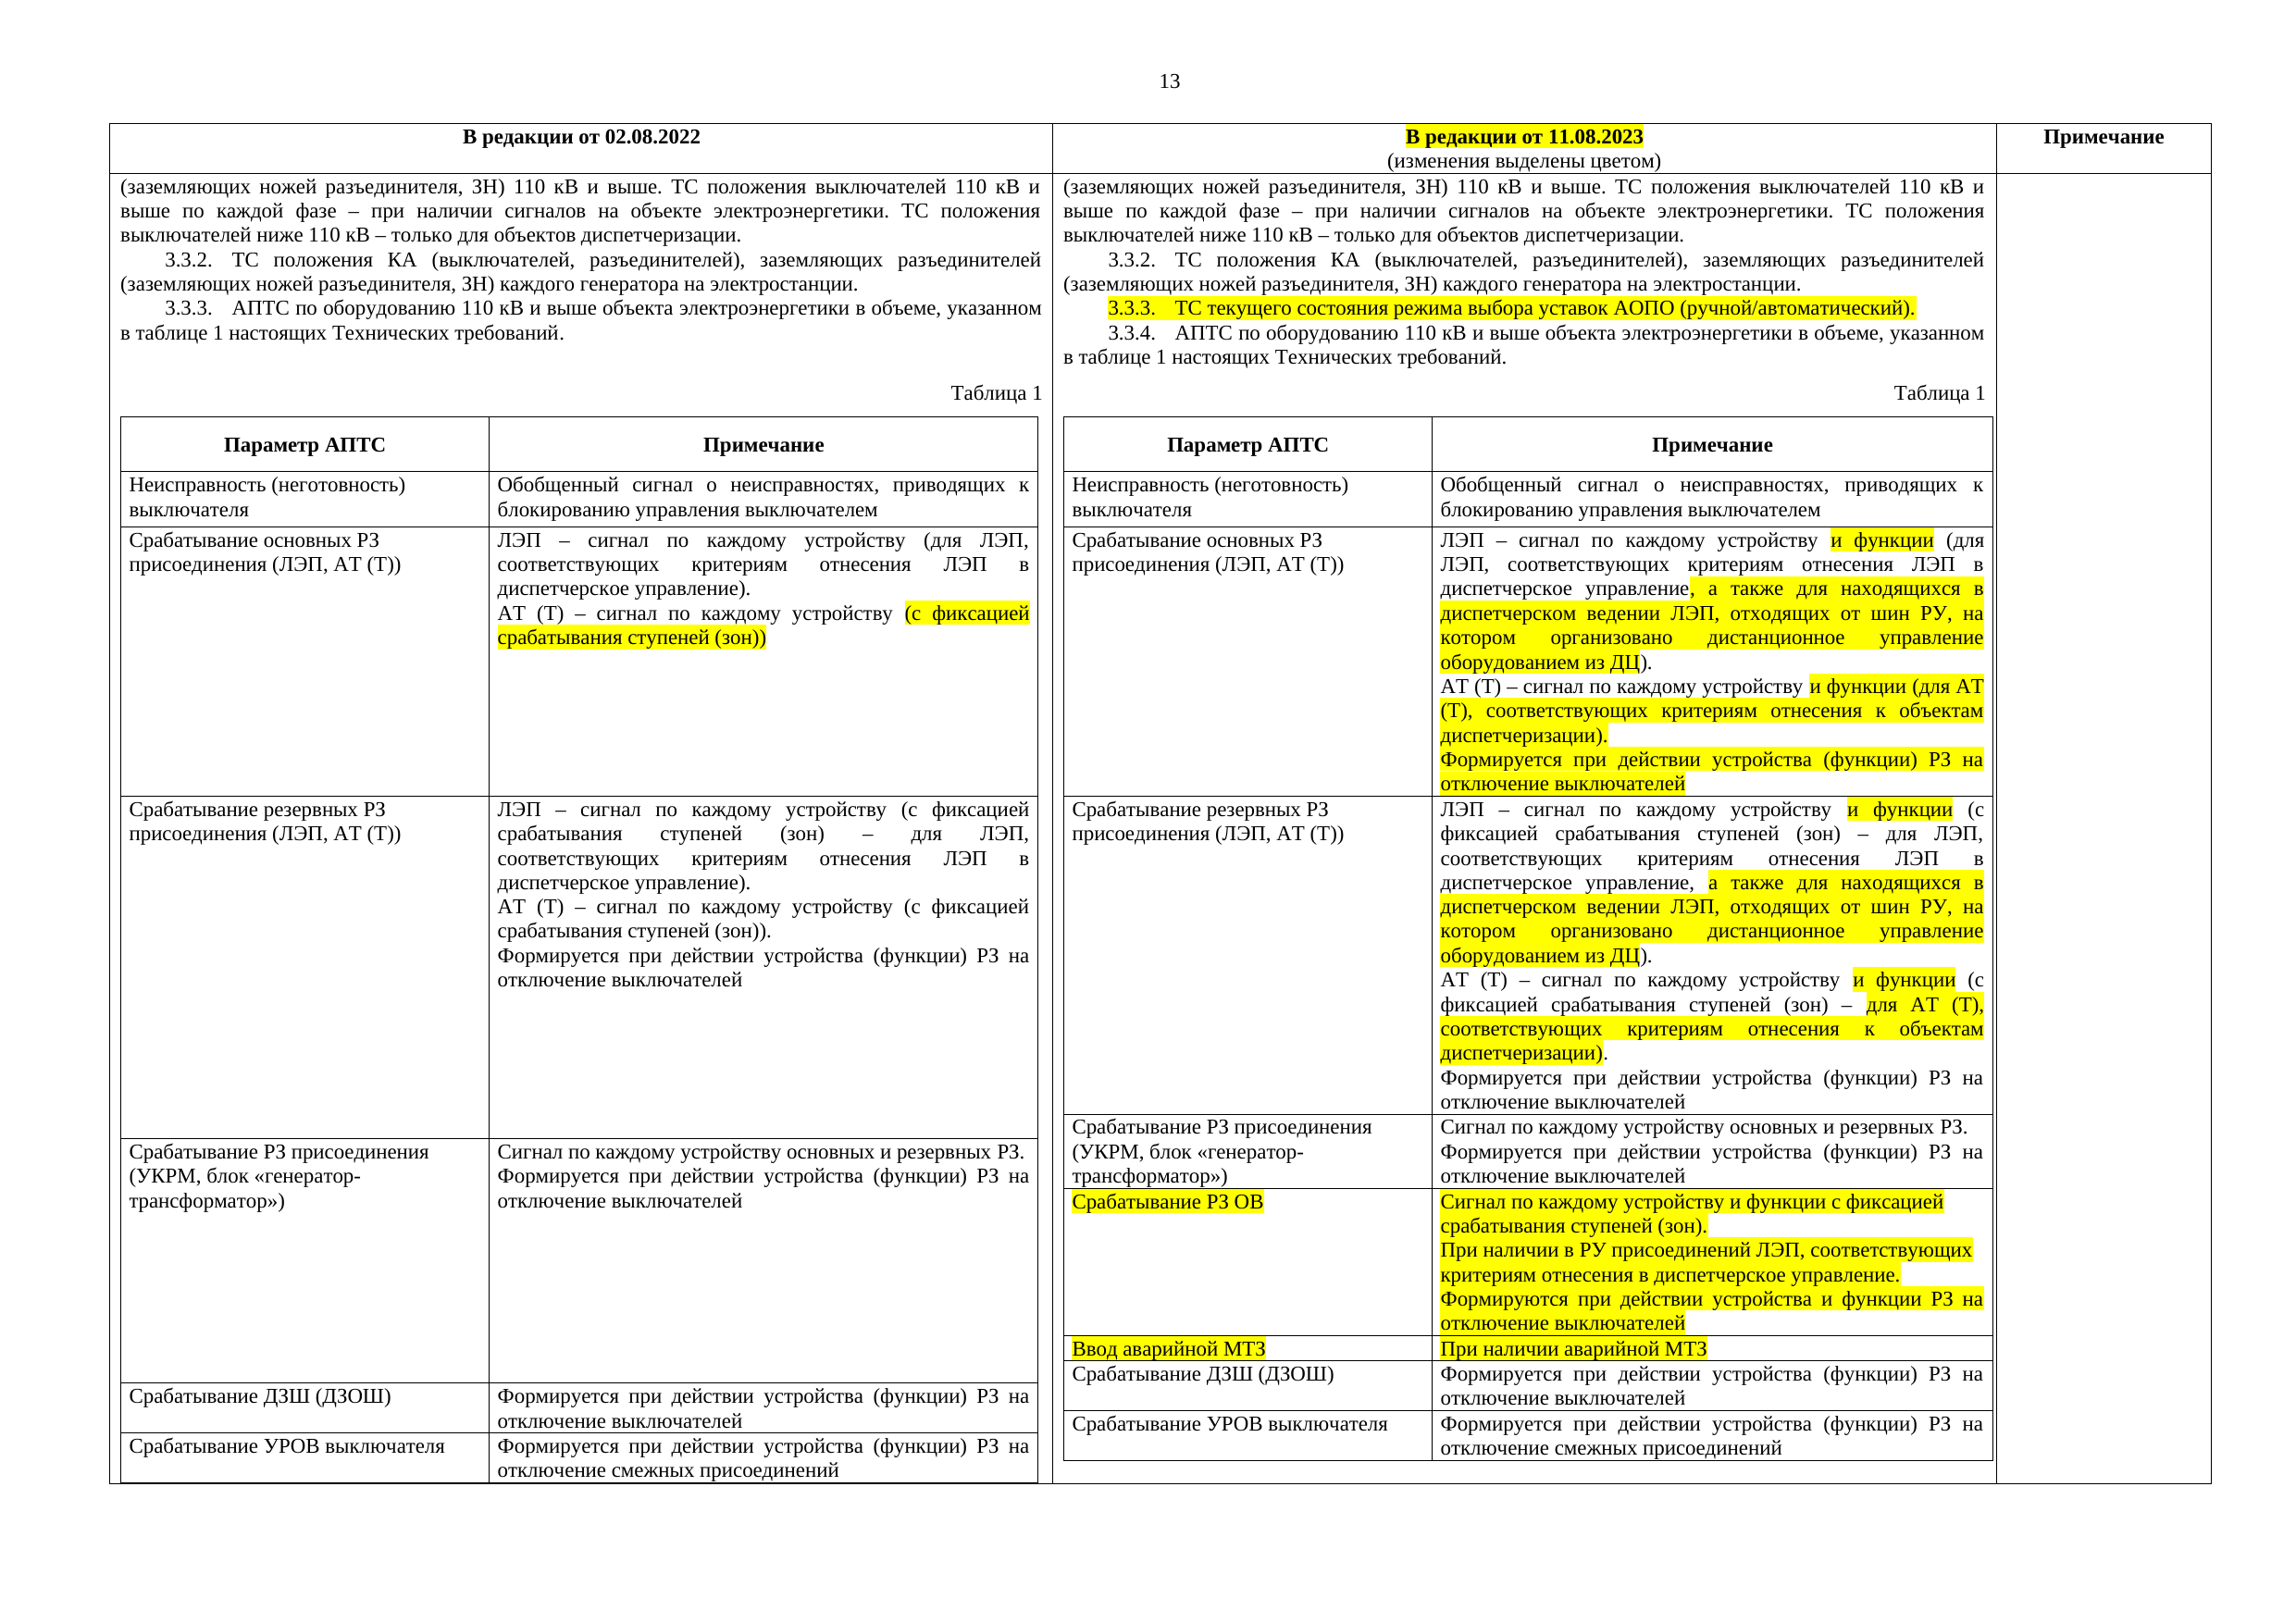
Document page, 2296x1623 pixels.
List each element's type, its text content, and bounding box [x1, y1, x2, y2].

table_header В редакции от 11.08.2023 (изменения выделены цветом) [1053, 124, 1996, 173]
table_header В редакции от 02.08.2022 [110, 124, 1052, 173]
table_cell [1997, 174, 2211, 1483]
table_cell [1053, 174, 1996, 1483]
table_header Примечание [1997, 124, 2211, 173]
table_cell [110, 174, 1052, 1483]
